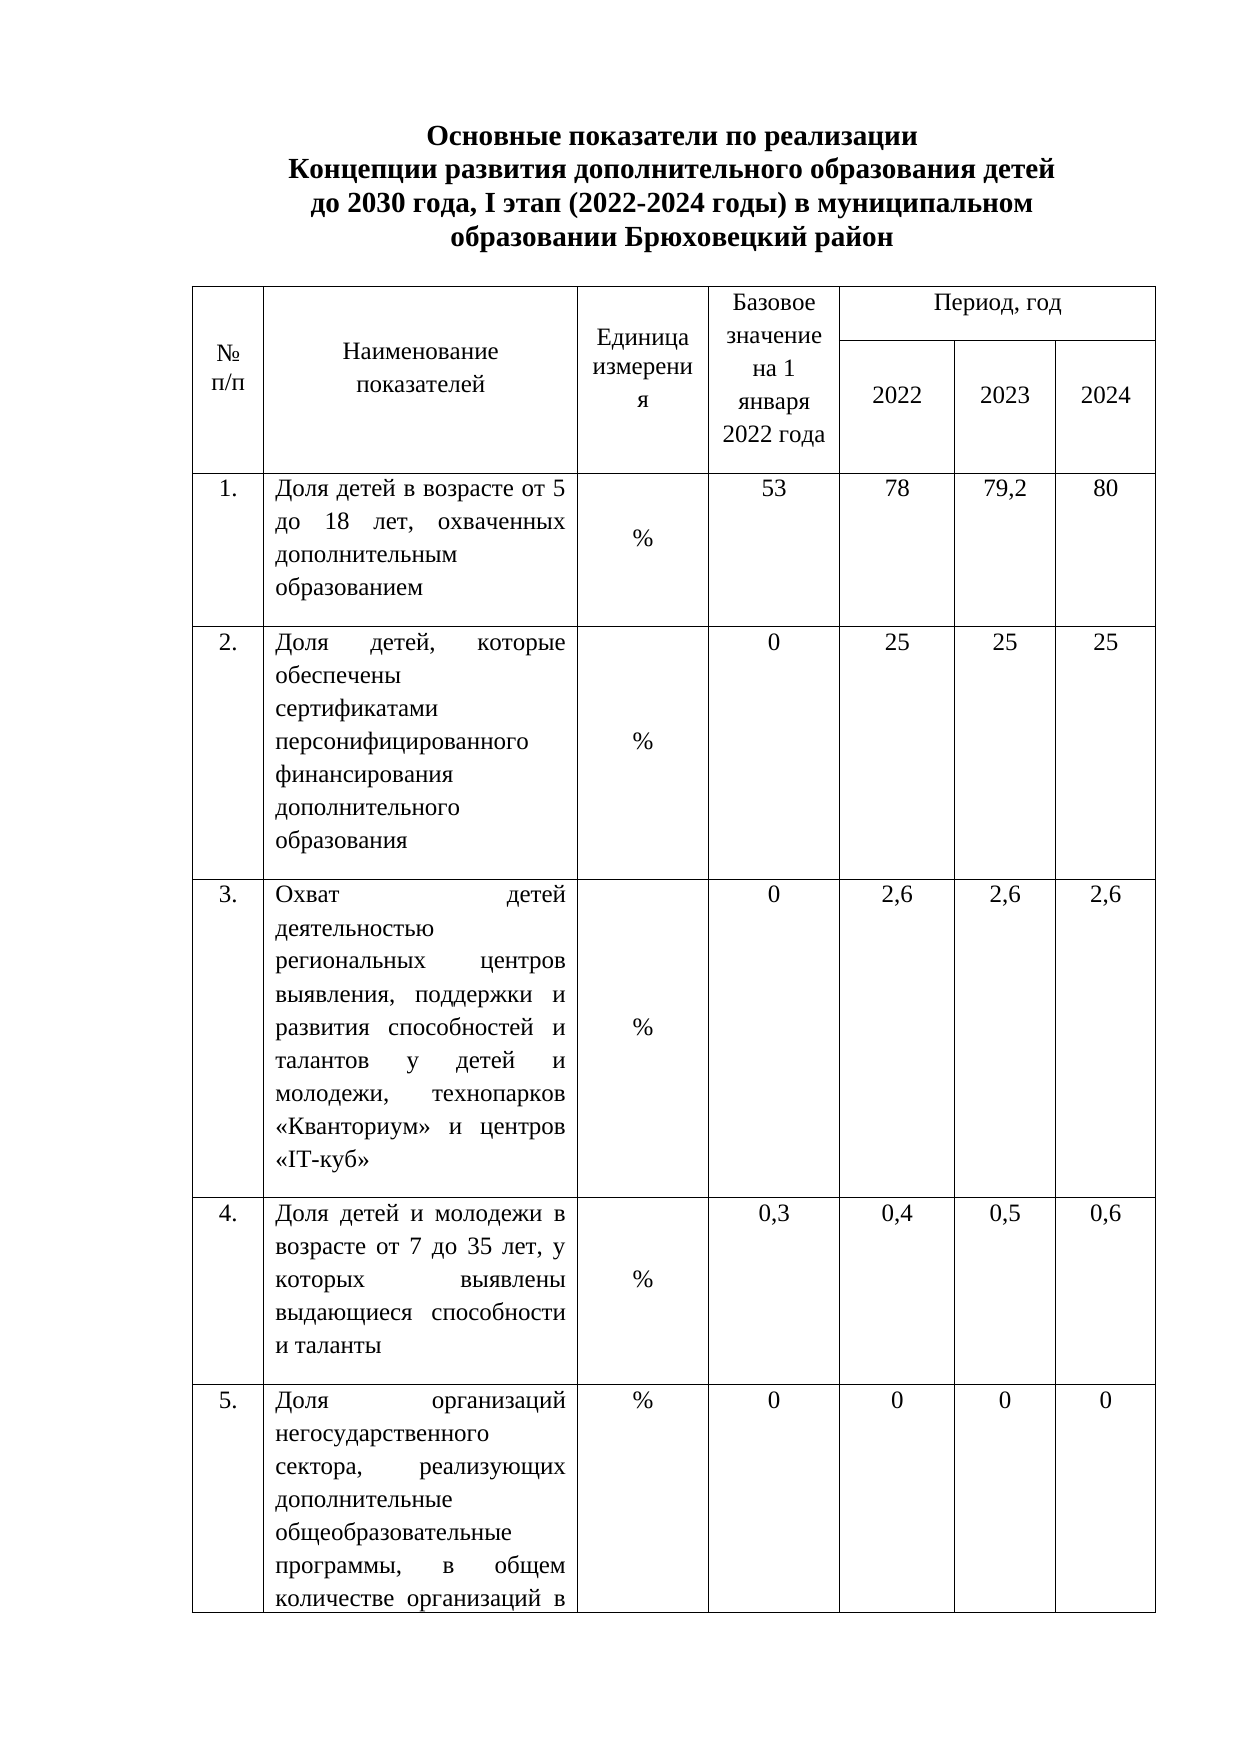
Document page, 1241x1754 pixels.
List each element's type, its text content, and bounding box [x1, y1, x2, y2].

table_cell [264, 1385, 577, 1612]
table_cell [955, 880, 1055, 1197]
text до 2030 года, I этап (2022-2024 годы) в муниципальном [59, 185, 1063, 219]
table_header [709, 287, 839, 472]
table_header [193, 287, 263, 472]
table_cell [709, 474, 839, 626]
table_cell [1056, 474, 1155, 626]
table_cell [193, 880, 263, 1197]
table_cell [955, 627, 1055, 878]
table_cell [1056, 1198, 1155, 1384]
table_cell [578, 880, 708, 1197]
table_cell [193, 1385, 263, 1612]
text образовании Брюховецкий район [59, 219, 1063, 252]
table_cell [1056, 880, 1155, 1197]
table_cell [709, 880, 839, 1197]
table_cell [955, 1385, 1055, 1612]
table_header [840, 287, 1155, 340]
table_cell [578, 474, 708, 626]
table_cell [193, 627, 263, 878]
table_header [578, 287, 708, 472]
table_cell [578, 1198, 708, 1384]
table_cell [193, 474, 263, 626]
text Основные показатели по реализации [59, 118, 1063, 152]
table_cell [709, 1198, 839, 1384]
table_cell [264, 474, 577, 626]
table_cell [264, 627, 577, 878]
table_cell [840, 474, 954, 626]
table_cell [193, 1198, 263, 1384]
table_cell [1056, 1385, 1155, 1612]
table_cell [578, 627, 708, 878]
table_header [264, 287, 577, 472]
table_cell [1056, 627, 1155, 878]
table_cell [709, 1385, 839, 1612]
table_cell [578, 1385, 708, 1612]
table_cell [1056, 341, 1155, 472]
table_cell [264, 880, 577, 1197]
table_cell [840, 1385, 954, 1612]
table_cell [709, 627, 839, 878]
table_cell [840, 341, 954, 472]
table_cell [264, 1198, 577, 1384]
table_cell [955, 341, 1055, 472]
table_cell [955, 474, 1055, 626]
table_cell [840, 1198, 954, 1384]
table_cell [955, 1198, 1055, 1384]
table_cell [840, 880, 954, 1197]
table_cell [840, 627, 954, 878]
text Концепции развития дополнительного образования детей [59, 152, 1063, 185]
